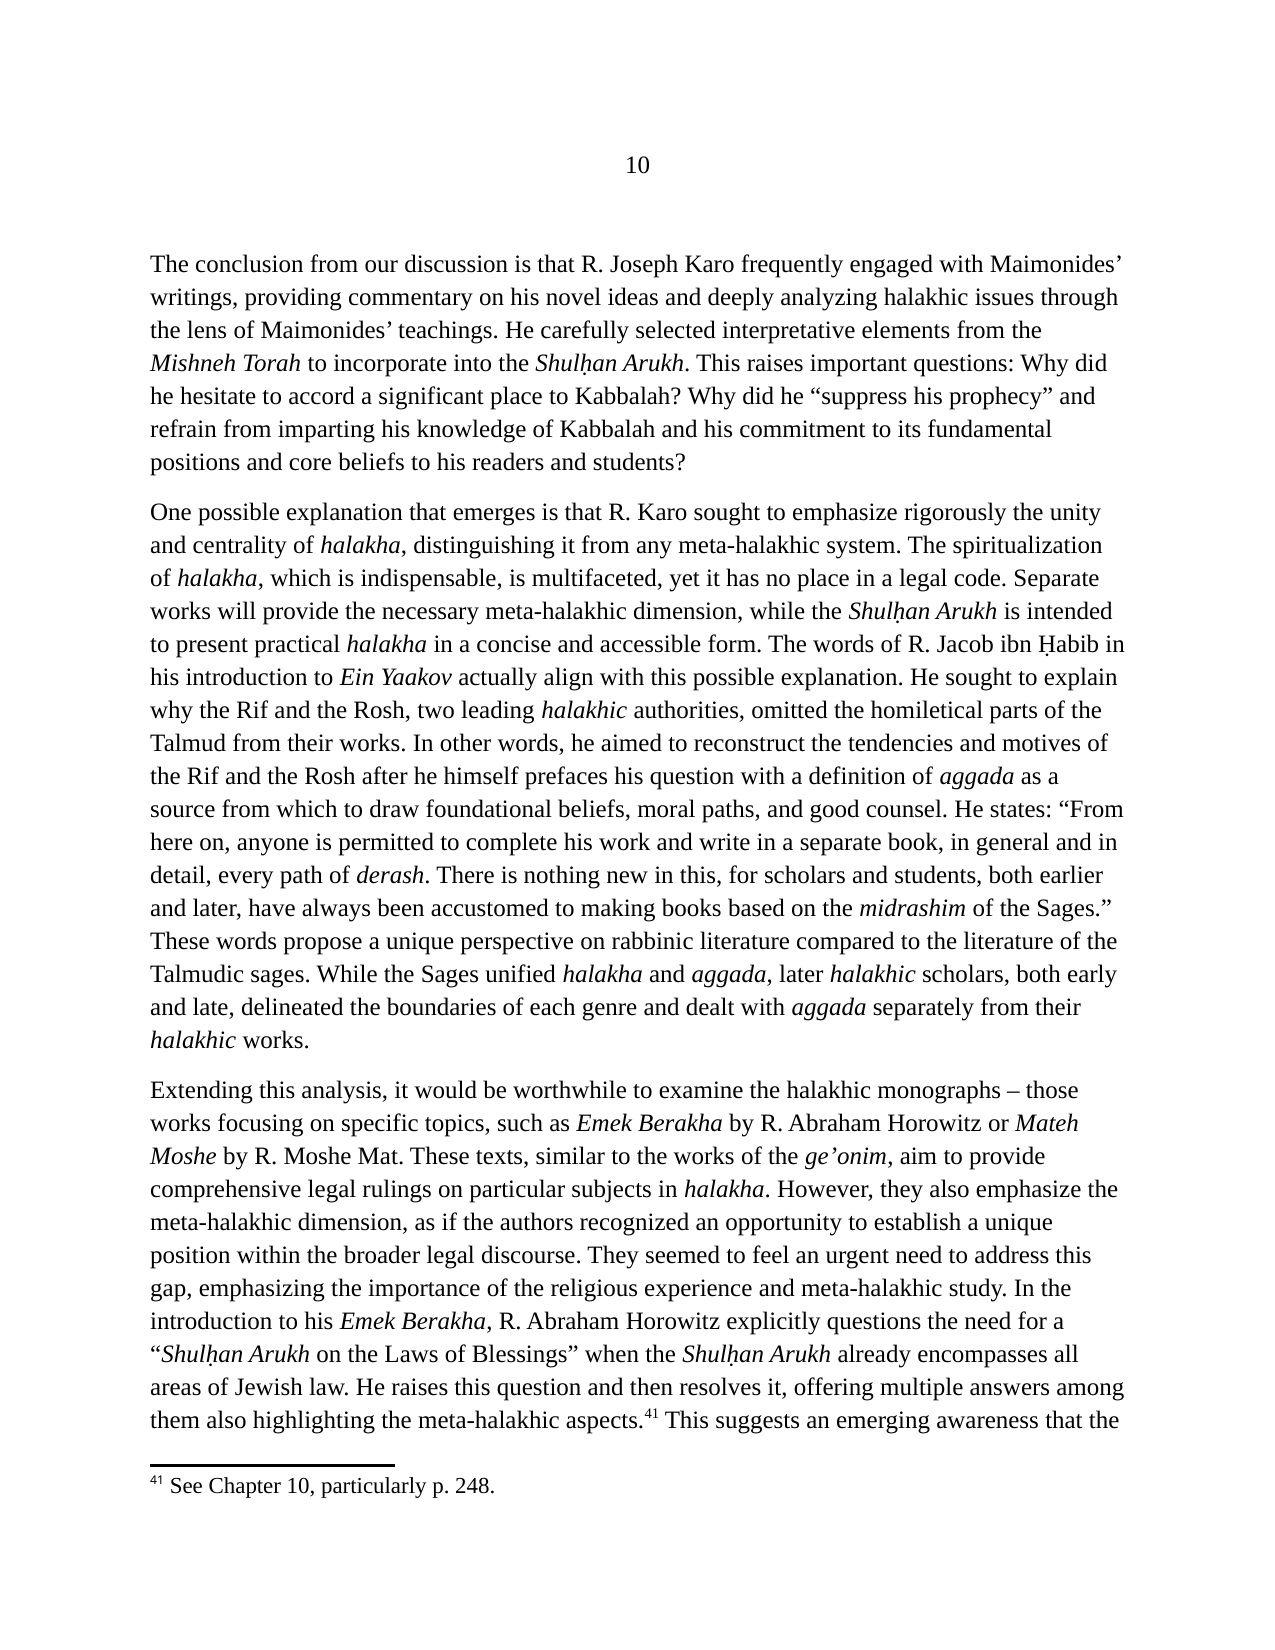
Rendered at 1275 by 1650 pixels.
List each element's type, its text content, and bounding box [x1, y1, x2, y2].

text 10 [150, 150, 1125, 179]
text One possible explanation that emerges is that R. Karo sought to emphasize rigorously the unity and centrality of halakha, distinguishing it from any meta-halakhic system. The spiritualization of halakha, which is indispensable, is multifaceted, yet it has no place in a legal code. Separate works will provide the necessary meta-halakhic dimension, while the Shulḥan Arukh is intended to present practical halakha in a concise and accessible form. The words of R. Jacob ibn Ḥabib in his introduction to Ein Yaakov actually align with this possible explanation. He sought to explain why the Rif and the Rosh, two leading halakhic authorities, omitted the homiletical parts of the Talmud from their works. In other words, he aimed to reconstruct the tendencies and motives of the Rif and the Rosh after he himself prefaces his question with a definition of aggada as a source from which to draw foundational beliefs, moral paths, and good counsel. He states: “From here on, anyone is permitted to complete his work and write in a separate book, in general and in detail, every path of derash. There is nothing new in this, for scholars and students, both earlier and later, have always been accustomed to making books based on the midrashim of the Sages.” These words propose a unique perspective on rabbinic literature compared to the literature of the Talmudic sages. While the Sages unified halakha and aggada, later halakhic scholars, both early and late, delineated the boundaries of each genre and dealt with aggada separately from their halakhic works. [150, 497, 1125, 1054]
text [150, 1075, 1125, 1434]
text The conclusion from our discussion is that R. Joseph Karo frequently engaged with Maimonides’ writings, providing commentary on his novel ideas and deeply analyzing halakhic issues through the lens of Maimonides’ teachings. He carefully selected interpretative elements from the Mishneh Torah to incorporate into the Shulḥan Arukh. This raises important questions: Why did he hesitate to accord a significant place to Kabbalah? Why did he “suppress his prophecy” and refrain from imparting his knowledge of Kabbalah and his commitment to its fundamental positions and core beliefs to his readers and students? [150, 249, 1125, 476]
